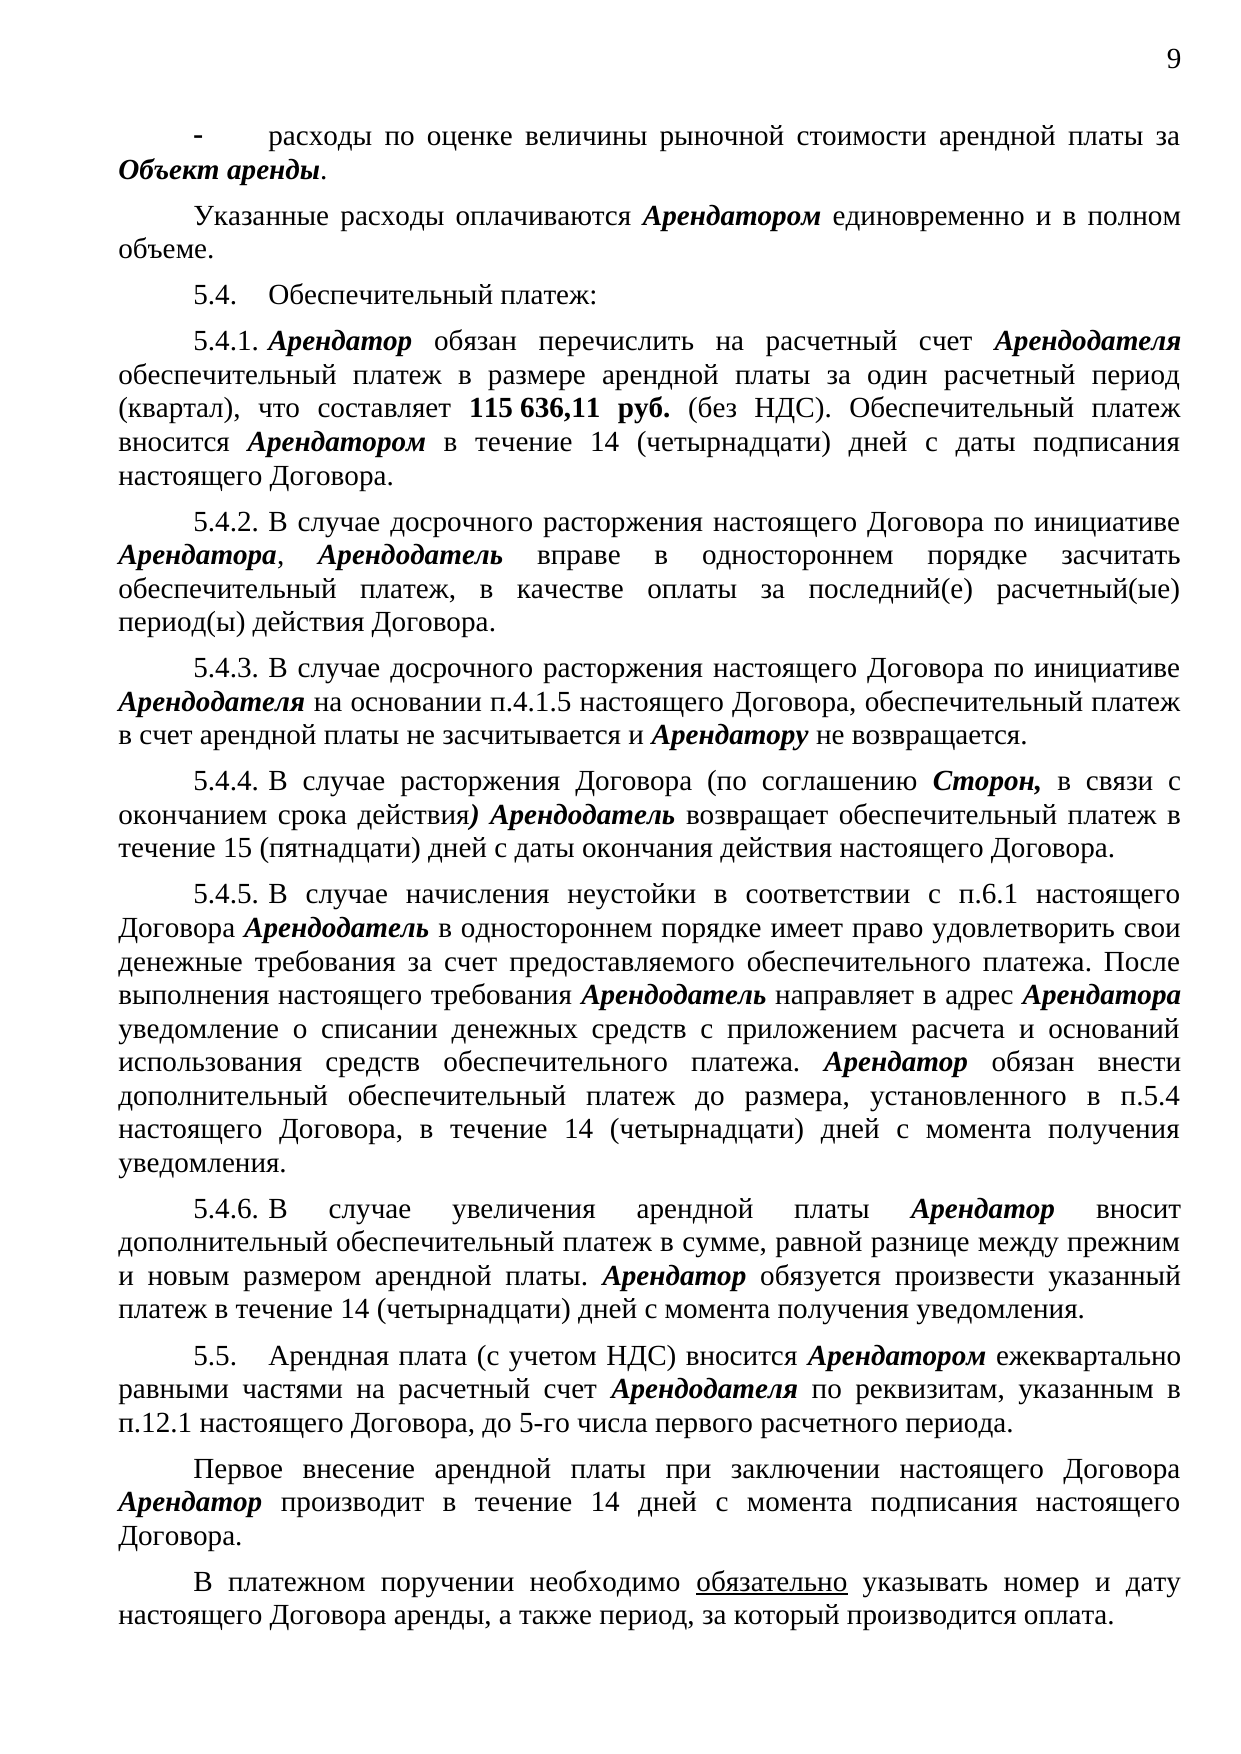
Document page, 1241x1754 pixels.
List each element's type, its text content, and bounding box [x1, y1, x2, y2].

text Указанные расходы оплачиваются Арендатором единовременно и в полном объеме. [118, 198, 1181, 265]
list Обеспечительный платеж: [118, 277, 1181, 311]
list В случае увеличения арендной платы Арендатор вносит дополнительный обеспечительный платеж в сумме, равной разнице между прежним и новым размером арендной платы. Арендатор обязуется произвести указанный платеж в течение 14 (четырнадцати) дней с момента получения уведомления. [118, 1191, 1181, 1325]
list В случае досрочного расторжения настоящего Договора по инициативе Арендатора, Арендодатель вправе в одностороннем порядке засчитать обеспечительный платеж, в качестве оплаты за последний(е) расчетный(ые) период(ы) действия Договора. [118, 504, 1181, 638]
list Арендная плата (с учетом НДС) вносится Арендатором ежеквартально равными частями на расчетный счет Арендодателя по реквизитам, указанным в п.12.1 настоящего Договора, до 5-го числа первого расчетного периода. [118, 1338, 1181, 1438]
list В случае досрочного расторжения настоящего Договора по инициативе Арендодателя на основании п.4.1.5 настоящего Договора, обеспечительный платеж в счет арендной платы не засчитывается и Арендатору не возвращается. [118, 650, 1181, 751]
list Арендатор обязан перечислить на расчетный счет Арендодателя обеспечительный платеж в размере арендной платы за один расчетный период (квартал), что составляет 115 636,11 руб. (без НДС). Обеспечительный платеж вносится Арендатором в течение 14 (четырнадцати) дней с даты подписания настоящего Договора. [118, 323, 1181, 491]
list расходы по оценке величины рыночной стоимости арендной платы за Объект аренды. [118, 118, 1181, 185]
list В случае расторжения Договора (по соглашению Сторон, в связи с окончанием срока действия) Арендодатель возвращает обеспечительный платеж в течение 15 (пятнадцати) дней с даты окончания действия настоящего Договора. [118, 763, 1181, 864]
list В случае начисления неустойки в соответствии с п.6.1 настоящего Договора Арендодатель в одностороннем порядке имеет право удовлетворить свои денежные требования за счет предоставляемого обеспечительного платежа. После выполнения настоящего требования Арендодатель направляет в адрес Арендатора уведомление о списании денежных средств с приложением расчета и оснований использования средств обеспечительного платежа. Арендатор обязан внести дополнительный обеспечительный платеж до размера, установленного в п.5.4 настоящего Договора, в течение 14 (четырнадцати) дней с момента получения уведомления. [118, 877, 1181, 1178]
text В платежном поручении необходимо обязательно указывать номер и дату настоящего Договора аренды, а также период, за который производится оплата. [118, 1564, 1181, 1631]
text Первое внесение арендной платы при заключении настоящего Договора Арендатор производит в течение 14 дней с момента подписания настоящего Договора. [118, 1451, 1181, 1551]
